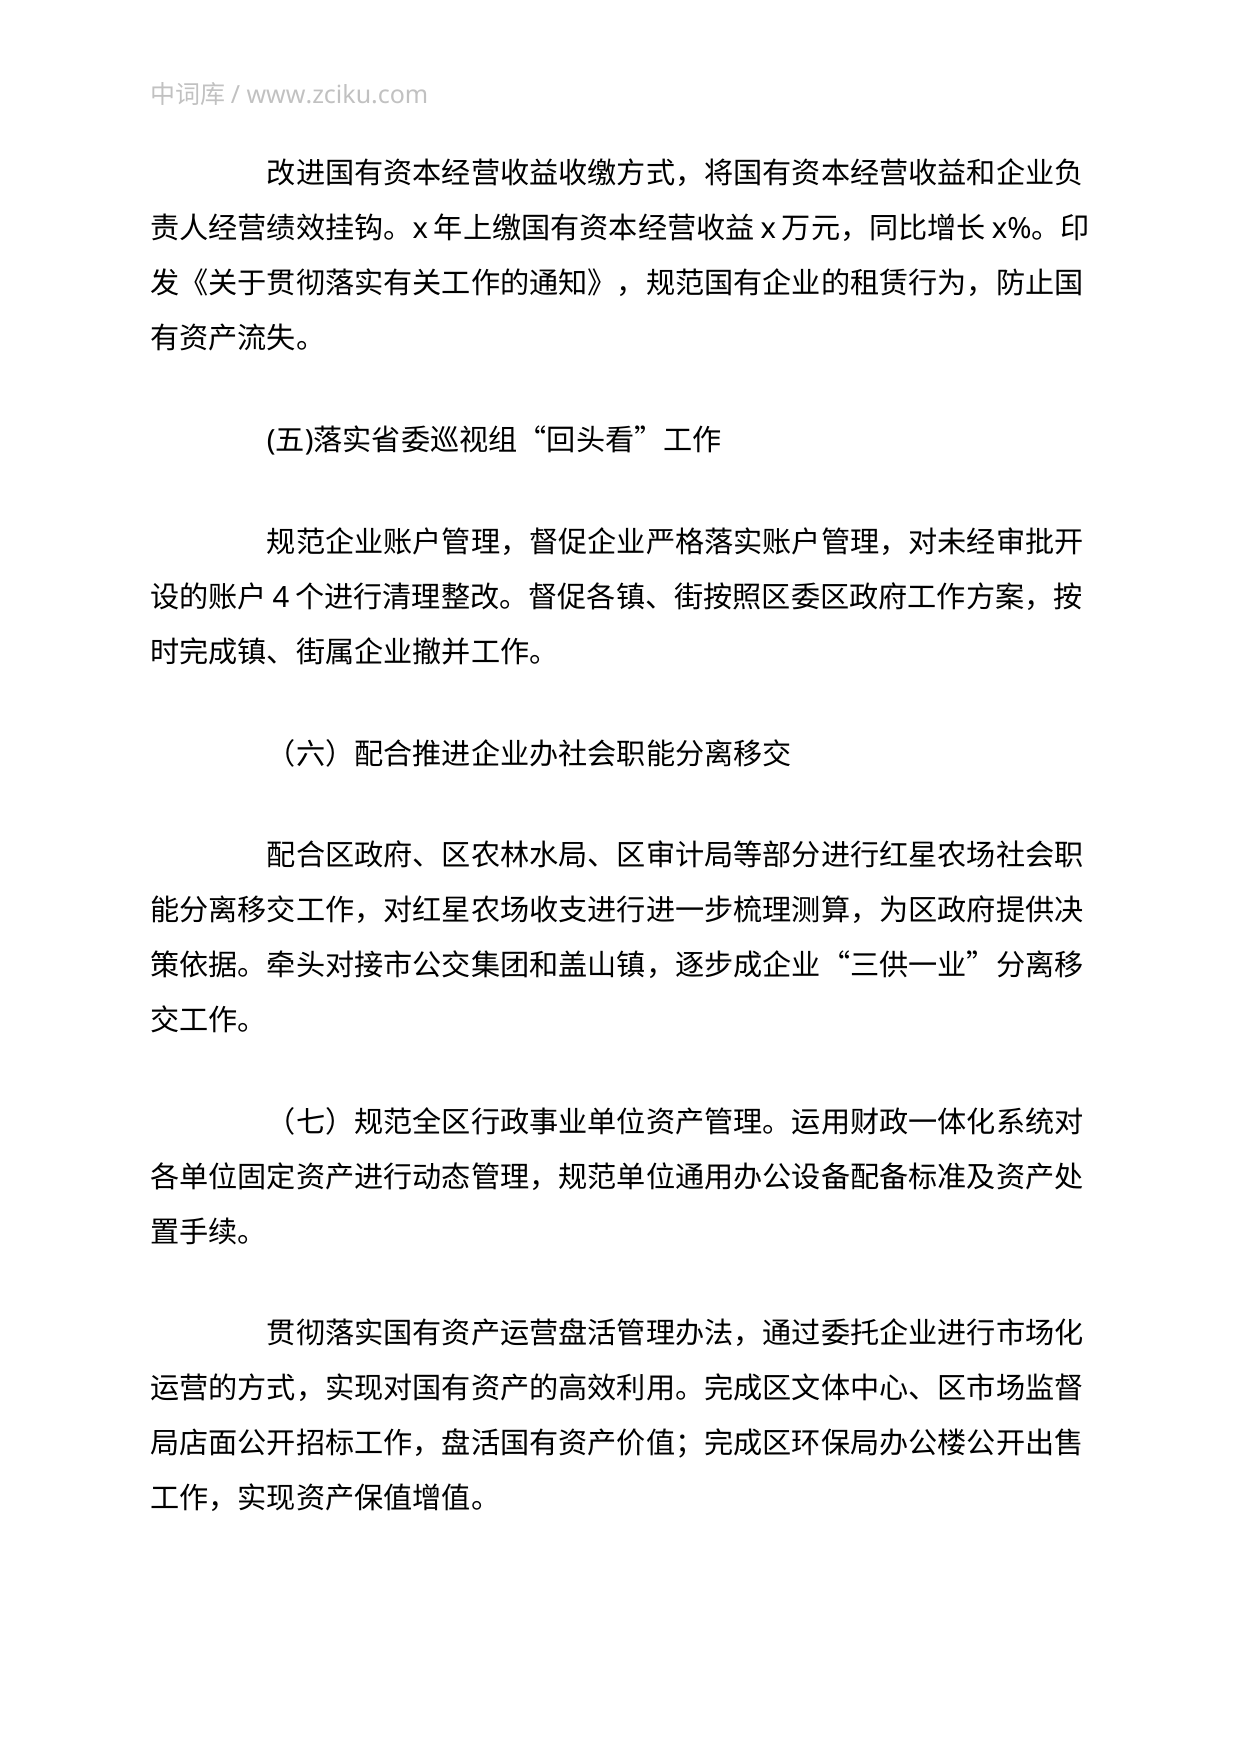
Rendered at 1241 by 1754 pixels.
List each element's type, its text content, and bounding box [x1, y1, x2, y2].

text (五)落实省委巡视组“回头看”工作 [150, 417, 1090, 459]
text 配合区政府、区农林水局、区审计局等部分进行红星农场社会职能分离移交工作，对红星农场收支进行进一步梳理测算，为区政府提供决策依据。牵头对接市公交集团和盖山镇，逐步成企业“三供一业”分离移交工作。 [150, 832, 1090, 1039]
text 贯彻落实国有资产运营盘活管理办法，通过委托企业进行市场化运营的方式，实现对国有资产的高效利用。完成区文体中心、区市场监督局店面公开招标工作，盘活国有资产价值；完成区环保局办公楼公开出售工作，实现资产保值增值。 [150, 1310, 1090, 1517]
text （六）配合推进企业办社会职能分离移交 [150, 730, 1090, 772]
text （七）规范全区行政事业单位资产管理。运用财政一体化系统对各单位固定资产进行动态管理，规范单位通用办公设备配备标准及资产处置手续。 [150, 1098, 1090, 1251]
text 规范企业账户管理，督促企业严格落实账户管理，对未经审批开设的账户4个进行清理整改。督促各镇、街按照区委区政府工作方案，按时完成镇、街属企业撤并工作。 [150, 518, 1090, 671]
text 改进国有资本经营收益收缴方式，将国有资本经营收益和企业负责人经营绩效挂钩。x年上缴国有资本经营收益x万元，同比增长x%。印发《关于贯彻落实有关工作的通知》，规范国有企业的租赁行为，防止国有资产流失。 [150, 150, 1090, 357]
